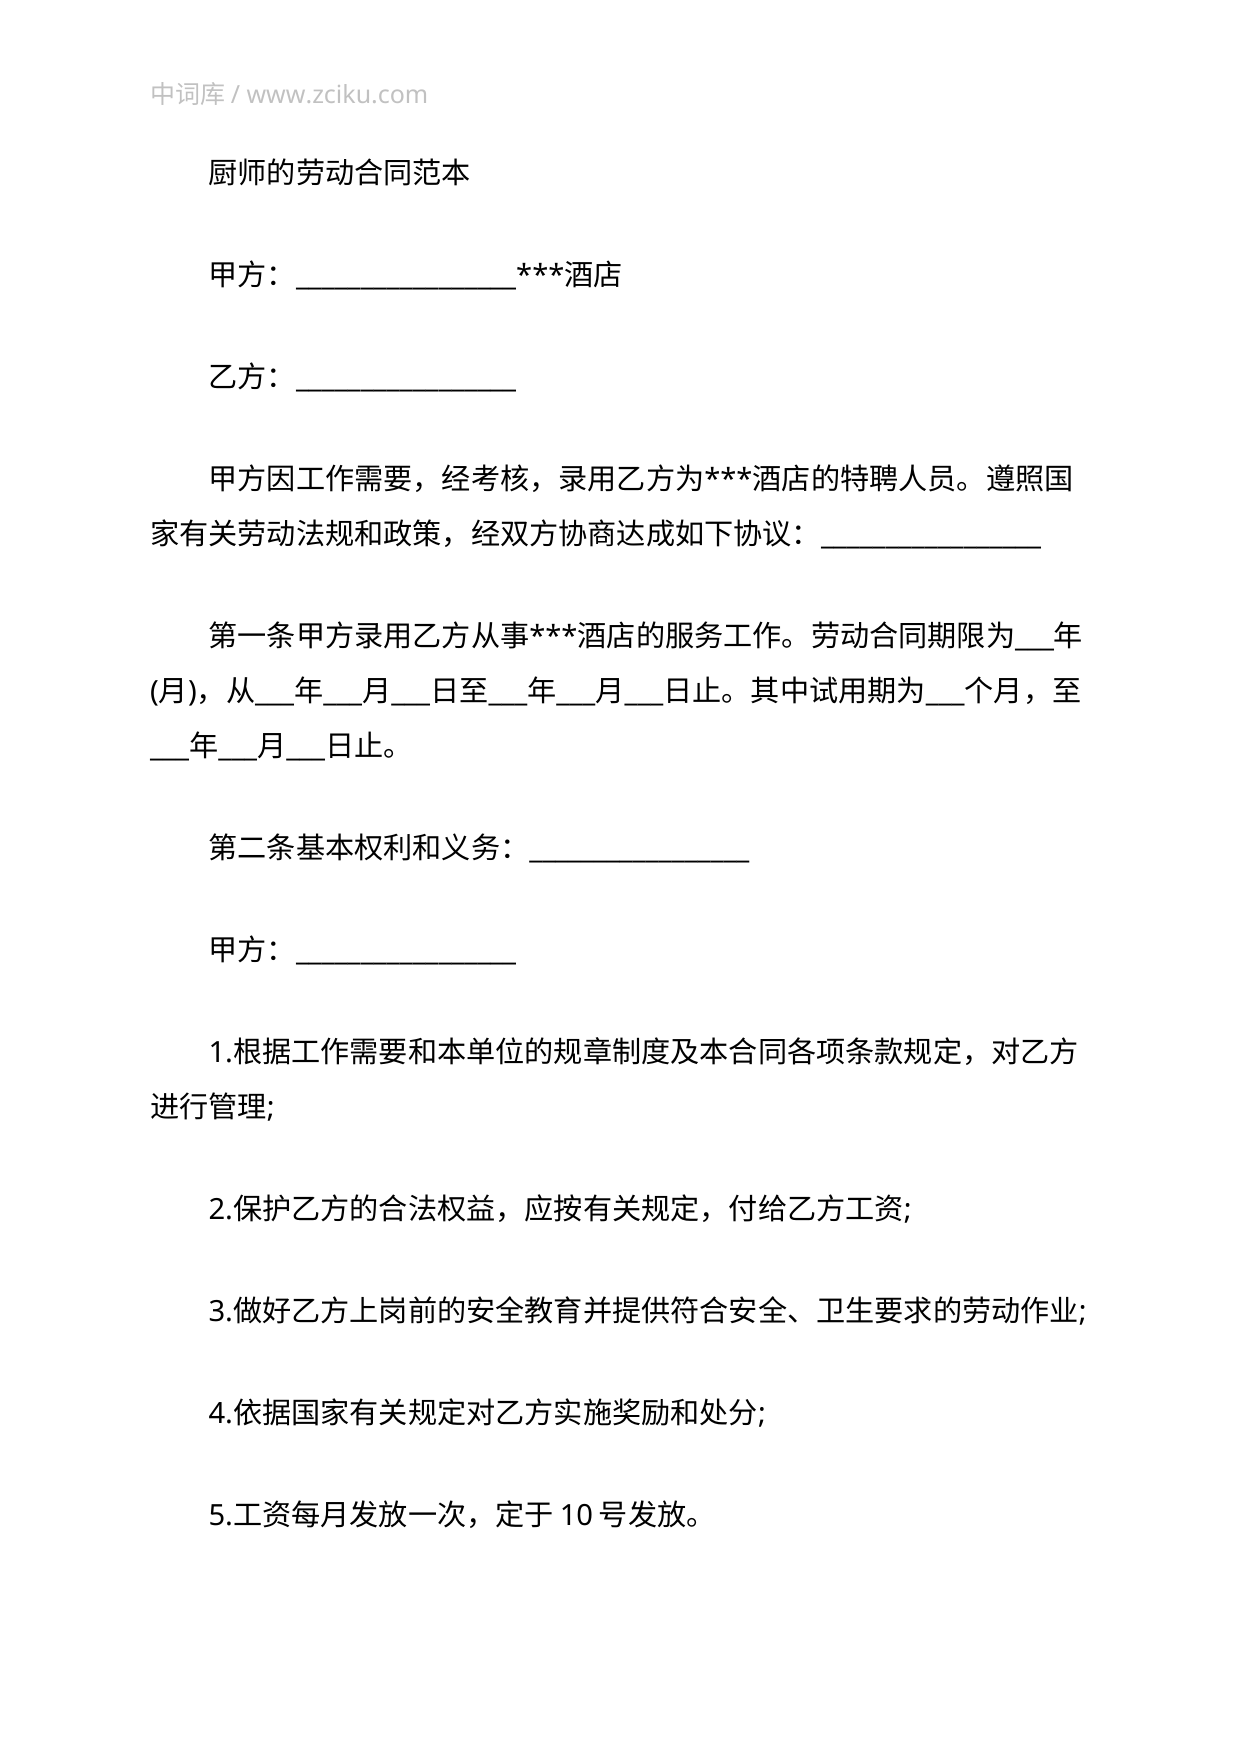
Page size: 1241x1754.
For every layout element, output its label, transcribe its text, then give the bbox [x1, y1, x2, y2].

text 第二条基本权利和义务：_________________ [150, 825, 1090, 867]
text 3.做好乙方上岗前的安全教育并提供符合安全、卫生要求的劳动作业; [150, 1288, 1090, 1330]
text 4.依据国家有关规定对乙方实施奖励和处分; [150, 1389, 1090, 1432]
text 第一条甲方录用乙方从事***酒店的服务工作。劳动合同期限为___年(月)，从___年___月___日至___年___月___日止。其中试用期为___个月，至___年___月___日止。 [150, 613, 1090, 765]
text 甲方因工作需要，经考核，录用乙方为***酒店的特聘人员。遵照国家有关劳动法规和政策，经双方协商达成如下协议：_________________ [150, 456, 1090, 553]
text 甲方：_________________ [150, 927, 1090, 969]
text 厨师的劳动合同范本 [150, 150, 1090, 192]
text 甲方：_________________***酒店 [150, 252, 1090, 294]
text 1.根据工作需要和本单位的规章制度及本合同各项条款规定，对乙方进行管理; [150, 1029, 1090, 1126]
text 5.工资每月发放一次，定于10号发放。 [150, 1492, 1090, 1534]
text 2.保护乙方的合法权益，应按有关规定，付给乙方工资; [150, 1186, 1090, 1228]
text 乙方：_________________ [150, 354, 1090, 396]
